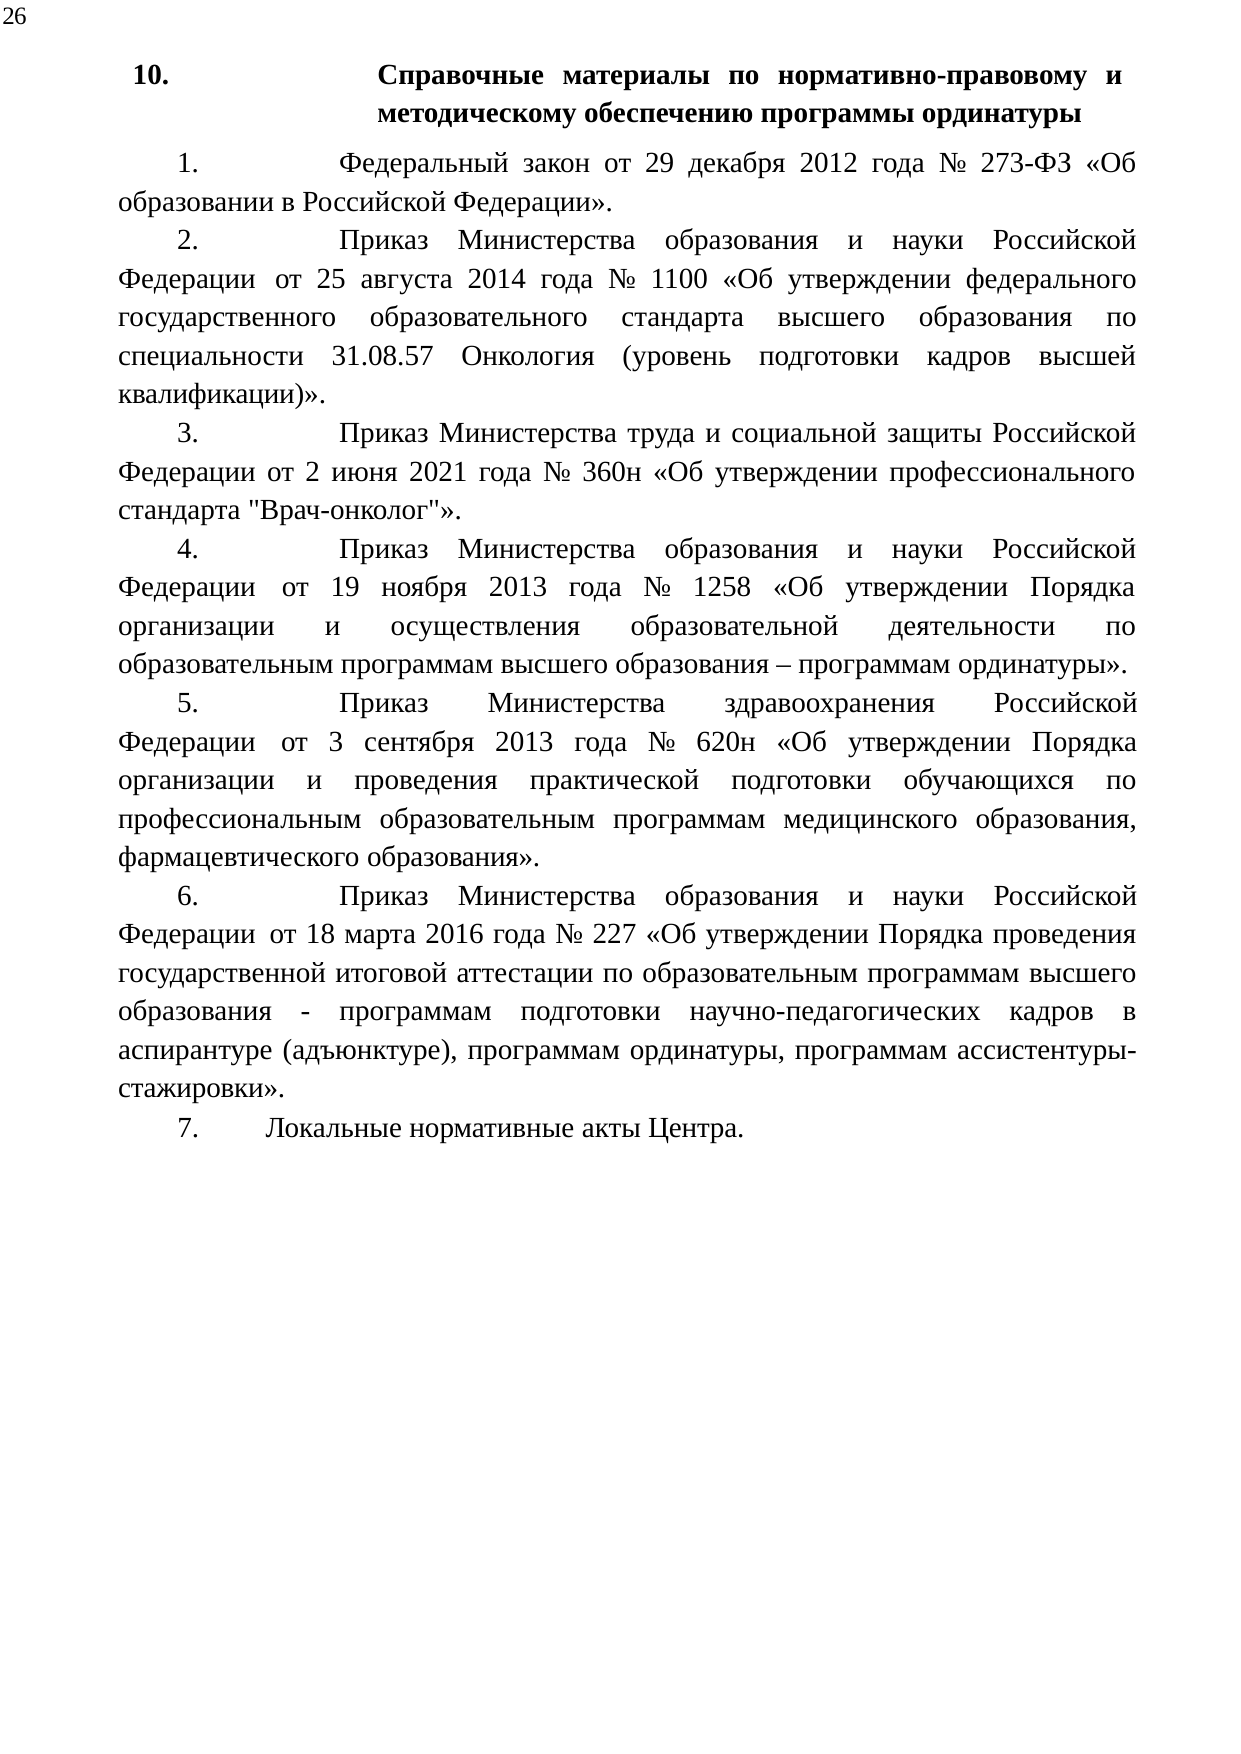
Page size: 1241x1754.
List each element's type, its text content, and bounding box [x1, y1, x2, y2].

list Приказ Министерства здравоохранения Российской Федерации от 3 сентября 2013 года № 620н «Об утверждении Порядка организации и проведения практической подготовки обучающихся по профессиональным образовательным программам медицинского образования, фармацевтического образования». [118, 685, 1137, 873]
list Приказ Министерства образования и науки Российской Федерации от 19 ноября 2013 года № 1258 «Об утверждении Порядка организации и осуществления образовательной деятельности по образовательным программам высшего образования – программам ординатуры». [118, 531, 1137, 680]
list Федеральный закон от 29 декабря 2012 года № 273-ФЗ «Об образовании в Российской Федерации». [118, 145, 1137, 217]
list Приказ Министерства образования и науки Российской Федерации от 25 августа 2014 года № 1100 «Об утверждении федерального государственного образовательного стандарта высшего образования по специальности 31.08.57 Онкология (уровень подготовки кадров высшей квалификации)». [118, 222, 1137, 410]
subtitle Справочные материалы по нормативно-правовому и методическому обеспечению программы ординатуры [132, 57, 1122, 129]
list Приказ Министерства образования и науки Российской Федерации от 18 марта 2016 года № 227 «Об утверждении Порядка проведения государственной итоговой аттестации по образовательным программам высшего образования - программам подготовки научно-педагогических кадров в аспирантуре (адъюнктуре), программам ординатуры, программам ассистентуры- стажировки». [118, 878, 1137, 1104]
list Локальные нормативные акты Центра. [177, 1110, 1152, 1143]
list Приказ Министерства труда и социальной защиты Российской Федерации от 2 июня 2021 года № 360н «Об утверждении профессионального стандарта "Врач-онколог"». [118, 415, 1137, 526]
